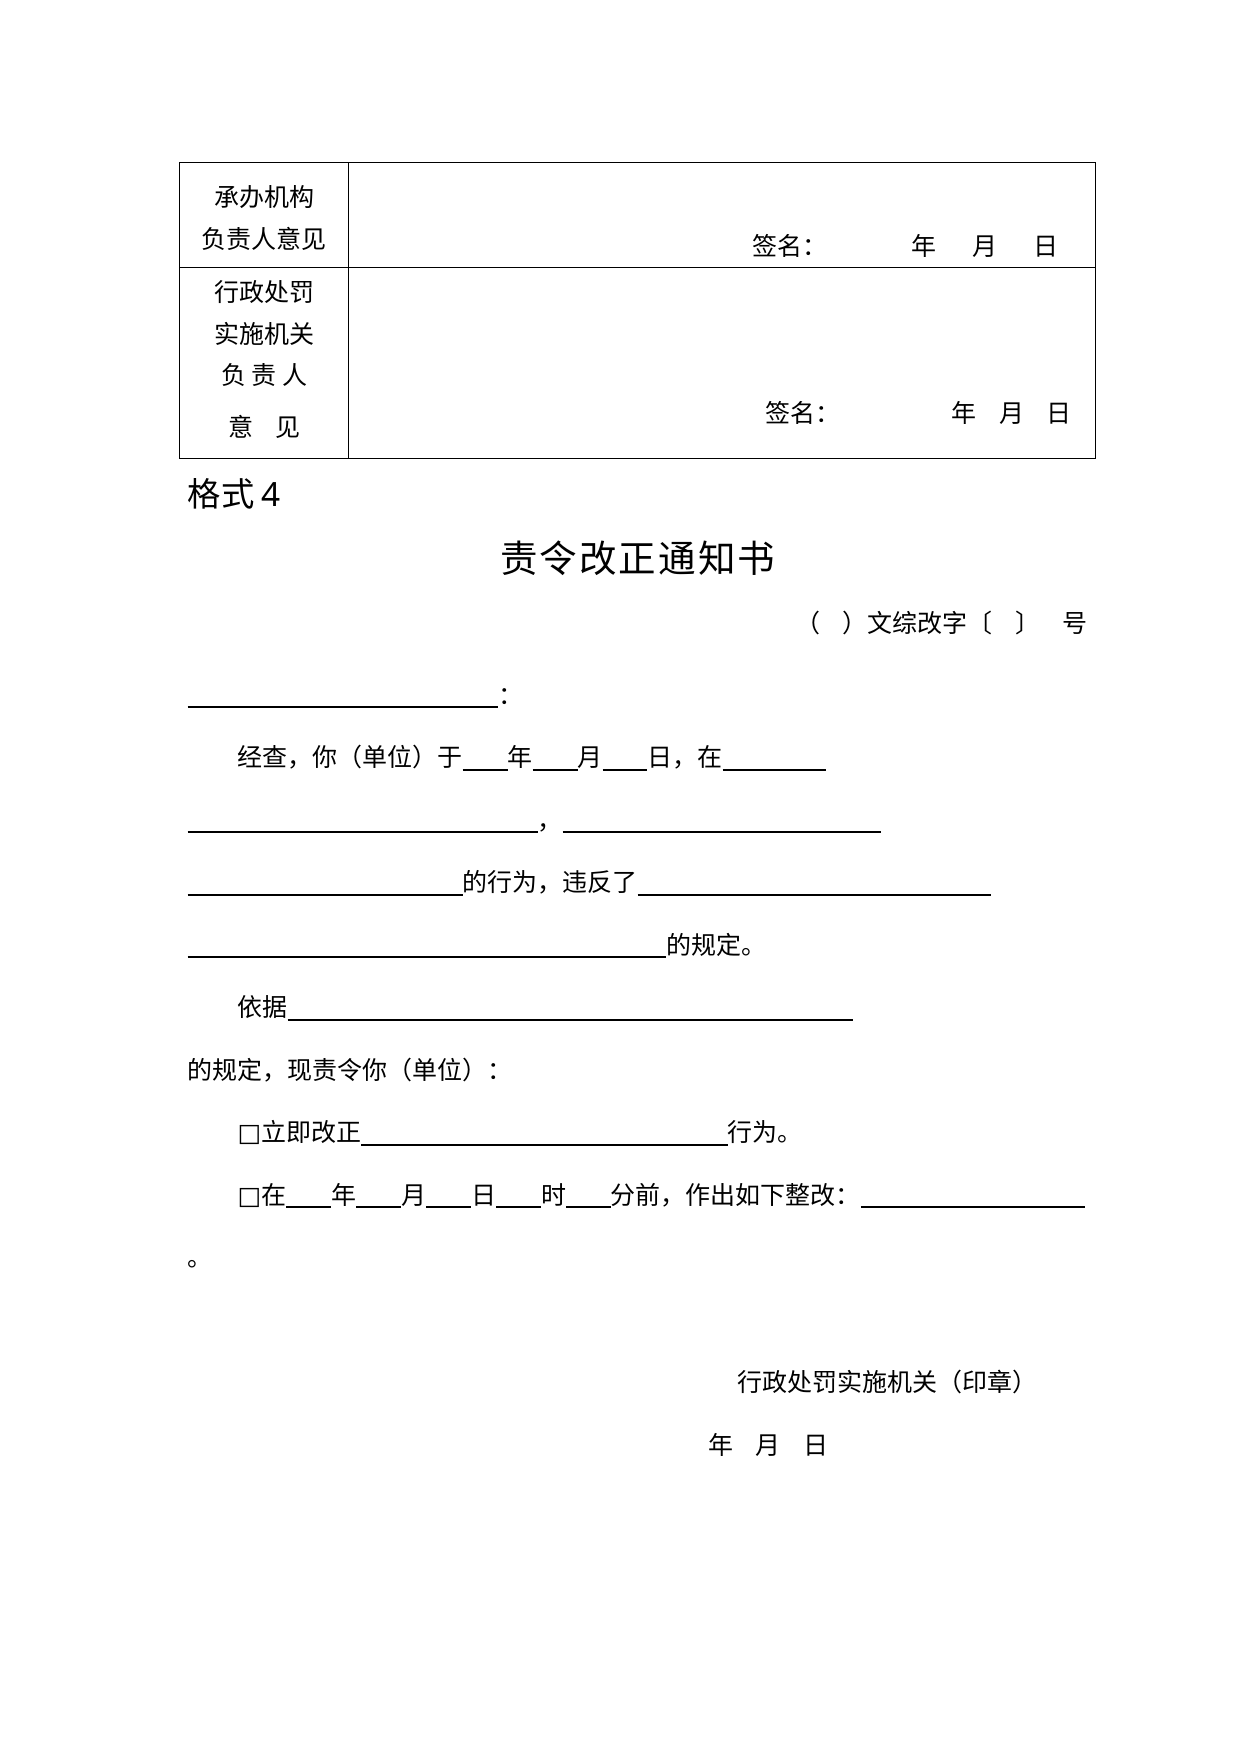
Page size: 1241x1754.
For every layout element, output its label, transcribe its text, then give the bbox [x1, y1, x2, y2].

text 经查，你（单位）于 年 月 日，在 [187, 717, 1087, 779]
text 行政处罚实施机关（印章） [187, 1342, 1037, 1404]
table_cell 签名： 年 月 日 [349, 268, 1095, 458]
text 的规定。 [187, 904, 1087, 967]
text ： [187, 654, 1087, 717]
text （ ）文综改字〔 〕 号 [187, 589, 1087, 654]
text 的行为，违反了 [187, 842, 1087, 904]
text 格式4 [187, 459, 1087, 524]
text □在 年 月 日 时 分前，作出如下整改： 。 [187, 1154, 1087, 1279]
text 依据 [187, 967, 1087, 1029]
table_cell 行政处罚 实施机关 负 责 人 意 见 [180, 268, 348, 458]
text □立即改正 行为。 [187, 1092, 1087, 1154]
table_cell 签名： 年 月 日 [349, 163, 1095, 267]
text 责令改正通知书 [187, 524, 1087, 589]
text ， [187, 779, 1087, 842]
table_cell 承办机构 负责人意见 [180, 163, 348, 267]
text 的规定，现责令你（单位）： [187, 1029, 1087, 1092]
text 年 月 日 [187, 1404, 1037, 1467]
